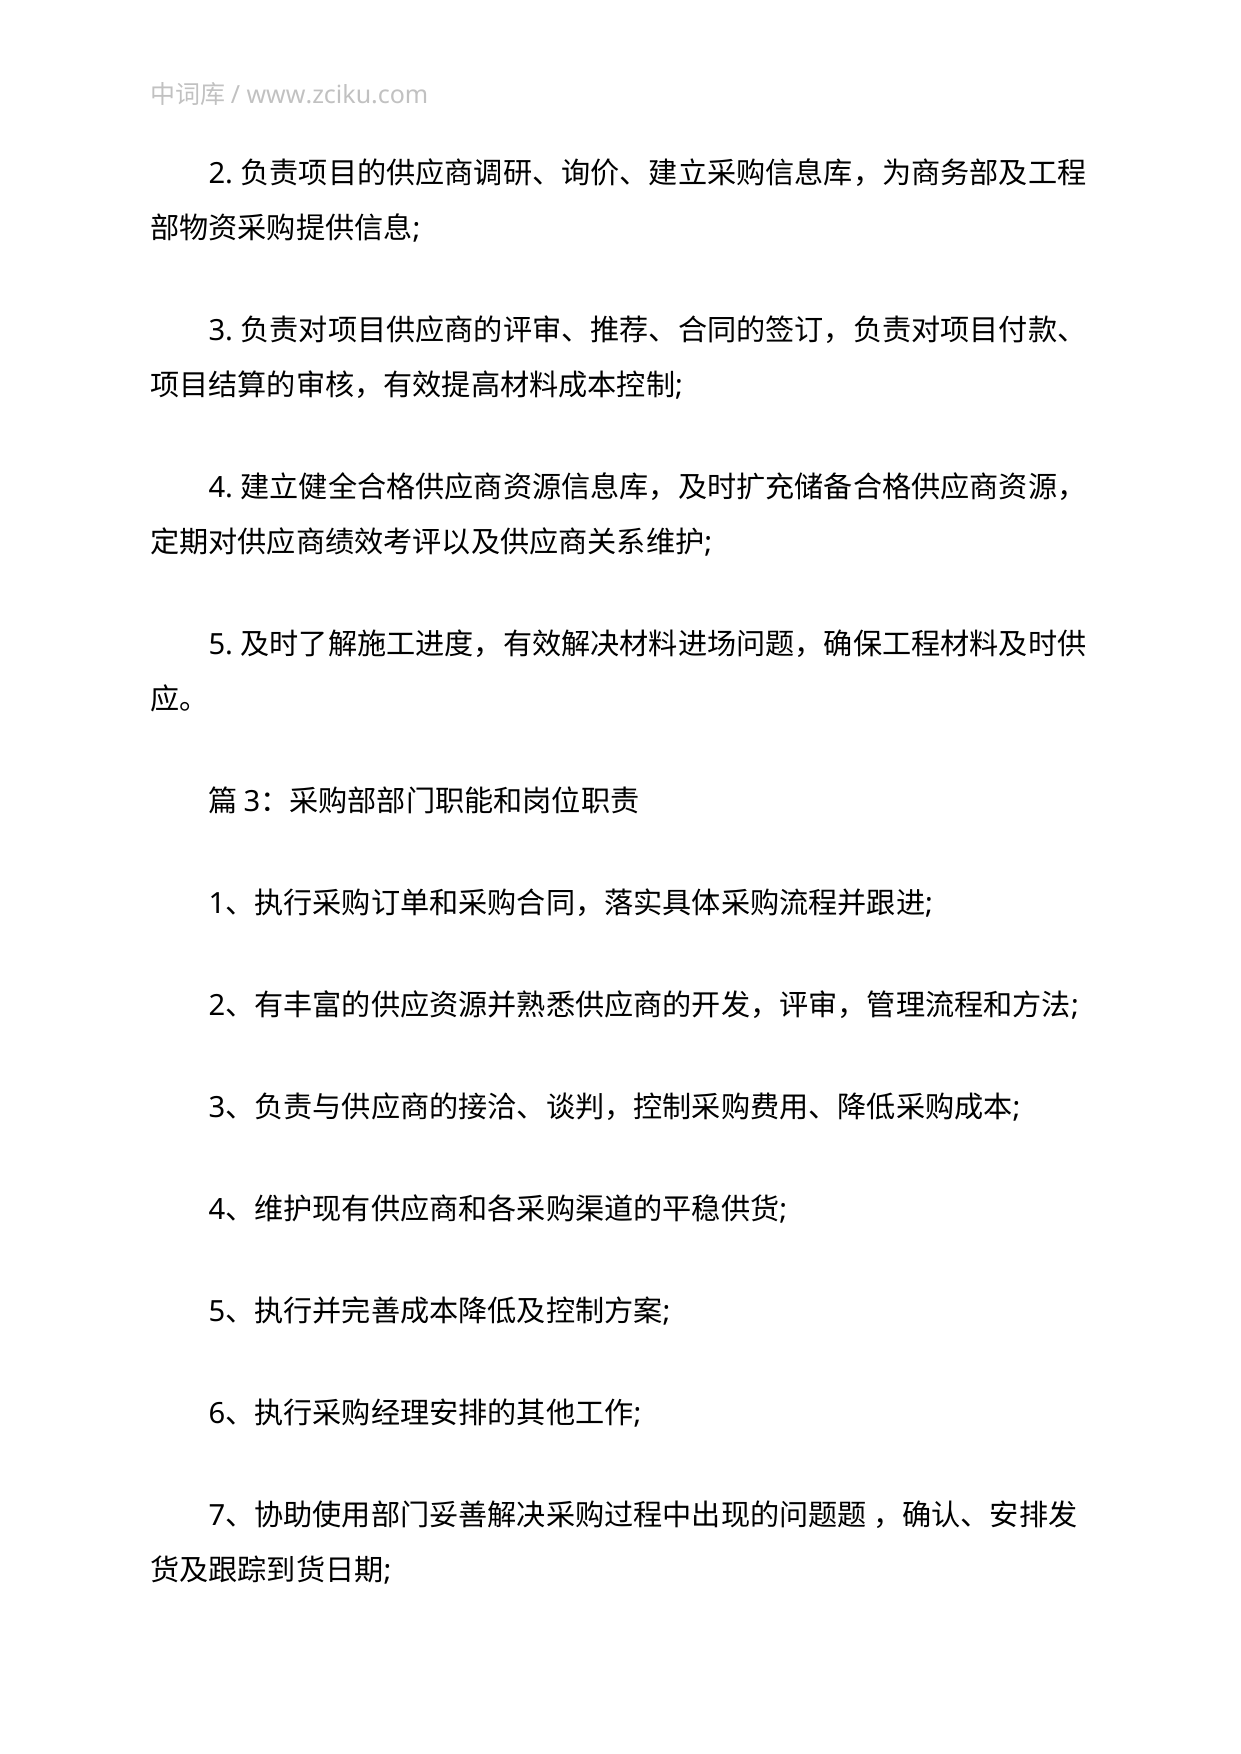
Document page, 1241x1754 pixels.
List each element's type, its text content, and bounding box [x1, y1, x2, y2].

text 4、维护现有供应商和各采购渠道的平稳供货; [150, 1186, 1090, 1228]
text 篇3：采购部部门职能和岗位职责 [150, 778, 1090, 820]
text 2、有丰富的供应资源并熟悉供应商的开发，评审，管理流程和方法; [150, 982, 1090, 1024]
text 2. 负责项目的供应商调研、询价、建立采购信息库，为商务部及工程部物资采购提供信息; [150, 150, 1090, 247]
text 5、执行并完善成本降低及控制方案; [150, 1288, 1090, 1330]
text 1、执行采购订单和采购合同，落实具体采购流程并跟进; [150, 880, 1090, 922]
text 7、协助使用部门妥善解决采购过程中出现的问题题 ，确认、安排发货及跟踪到货日期; [150, 1492, 1090, 1589]
text 5. 及时了解施工进度，有效解决材料进场问题，确保工程材料及时供应。 [150, 621, 1090, 718]
text 4. 建立健全合格供应商资源信息库，及时扩充储备合格供应商资源，定期对供应商绩效考评以及供应商关系维护; [150, 464, 1090, 561]
text 3、负责与供应商的接洽、谈判，控制采购费用、降低采购成本; [150, 1084, 1090, 1126]
text 3. 负责对项目供应商的评审、推荐、合同的签订，负责对项目付款、项目结算的审核，有效提高材料成本控制; [150, 307, 1090, 404]
text 6、执行采购经理安排的其他工作; [150, 1389, 1090, 1432]
